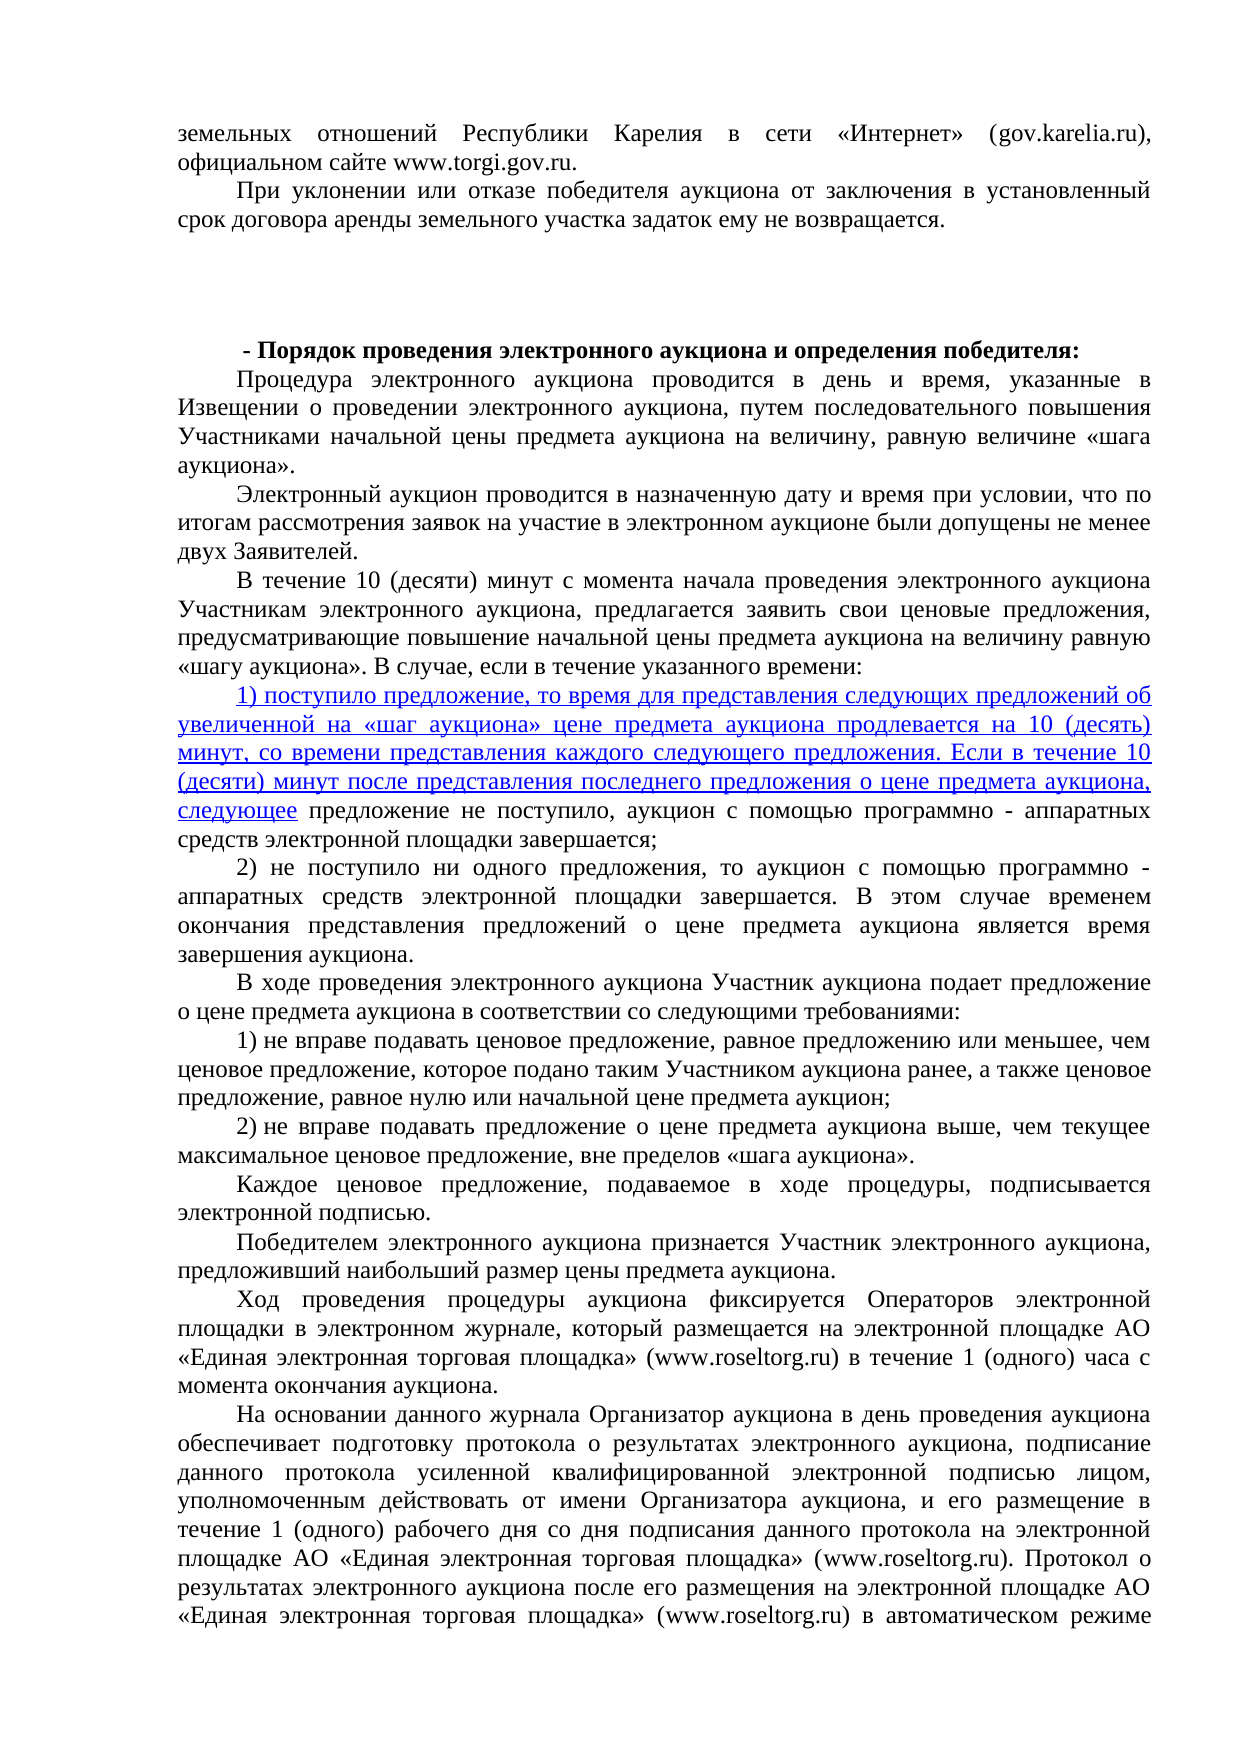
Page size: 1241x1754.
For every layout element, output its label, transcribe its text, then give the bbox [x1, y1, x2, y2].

text Электронный аукцион проводится в назначенную дату и время при условии, что по итогам рассмотрения заявок на участие в электронном аукционе были допущены не менее двух Заявителей. [177, 479, 1152, 565]
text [177, 1399, 1152, 1629]
text При уклонении или отказе победителя аукциона от заключения в установленный срок договора аренды земельного участка задаток ему не возвращается. [177, 176, 1152, 233]
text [177, 118, 1152, 176]
text Процедура электронного аукциона проводится в день и время, указанные в Извещении о проведении электронного аукциона, путем последовательного повышения Участниками начальной цены предмета аукциона на величину, равную величине «шага аукциона». [177, 364, 1152, 479]
text 2) не вправе подавать предложение о цене предмета аукциона выше, чем текущее максимальное ценовое предложение, вне пределов «шага аукциона». [177, 1111, 1152, 1169]
text Каждое ценовое предложение, подаваемое в ходе процедуры, подписывается электронной подписью. [177, 1169, 1152, 1226]
text В течение 10 (десяти) минут с момента начала проведения электронного аукциона Участникам электронного аукциона, предлагается заявить свои ценовые предложения, предусматривающие повышение начальной цены предмета аукциона на величину равную «шагу аукциона». В случае, если в течение указанного времени: [177, 565, 1152, 680]
text 1) не вправе подавать ценовое предложение, равное предложению или меньшее, чем ценовое предложение, которое подано таким Участником аукциона ранее, а также ценовое предложение, равное нулю или начальной цене предмета аукцион; [177, 1025, 1152, 1111]
text 1) поступило предложение, то время для представления следующих предложений об увеличенной на «шаг аукциона» цене предмета аукциона продлевается на 10 (десять) минут, со времени представления каждого следующего предложения. Если в течение 10 (десяти) минут после представления последнего предложения о цене предмета аукциона, следующее предложение не поступило, аукцион с помощью программно - аппаратных средств электронной площадки завершается; [177, 763, 1152, 852]
text - Порядок проведения электронного аукциона и определения победителя: [177, 335, 1152, 364]
text В ходе проведения электронного аукциона Участник аукциона подает предложение о цене предмета аукциона в соответствии со следующими требованиями: [177, 967, 1152, 1025]
text Победителем электронного аукциона признается Участник электронного аукциона, предложивший наибольший размер цены предмета аукциона. [177, 1227, 1152, 1284]
text Ход проведения процедуры аукциона фиксируется Операторов электронной площадки в электронном журнале, который размещается на электронной площадке АО «Единая электронная торговая площадка» (www.roseltorg.ru) в течение 1 (одного) часа с момента окончания аукциона. [177, 1284, 1152, 1399]
text 1) поступило предложение, то время для представления следующих предложений об увеличенной на «шаг аукциона» цене предмета аукциона продлевается на 10 (десять) минут, со времени представления каждого следующего предложения. Если в течение 10 (десяти) минут после представления последнего предложения о цене предмета аукциона, следующее предложение не поступило, аукцион с помощью программно - аппаратных средств электронной площадки завершается; [177, 680, 1152, 734]
text 2) не поступило ни одного предложения, то аукцион с помощью программно - аппаратных средств электронной площадки завершается. В этом случае временем окончания представления предложений о цене предмета аукциона является время завершения аукциона. [177, 852, 1152, 967]
